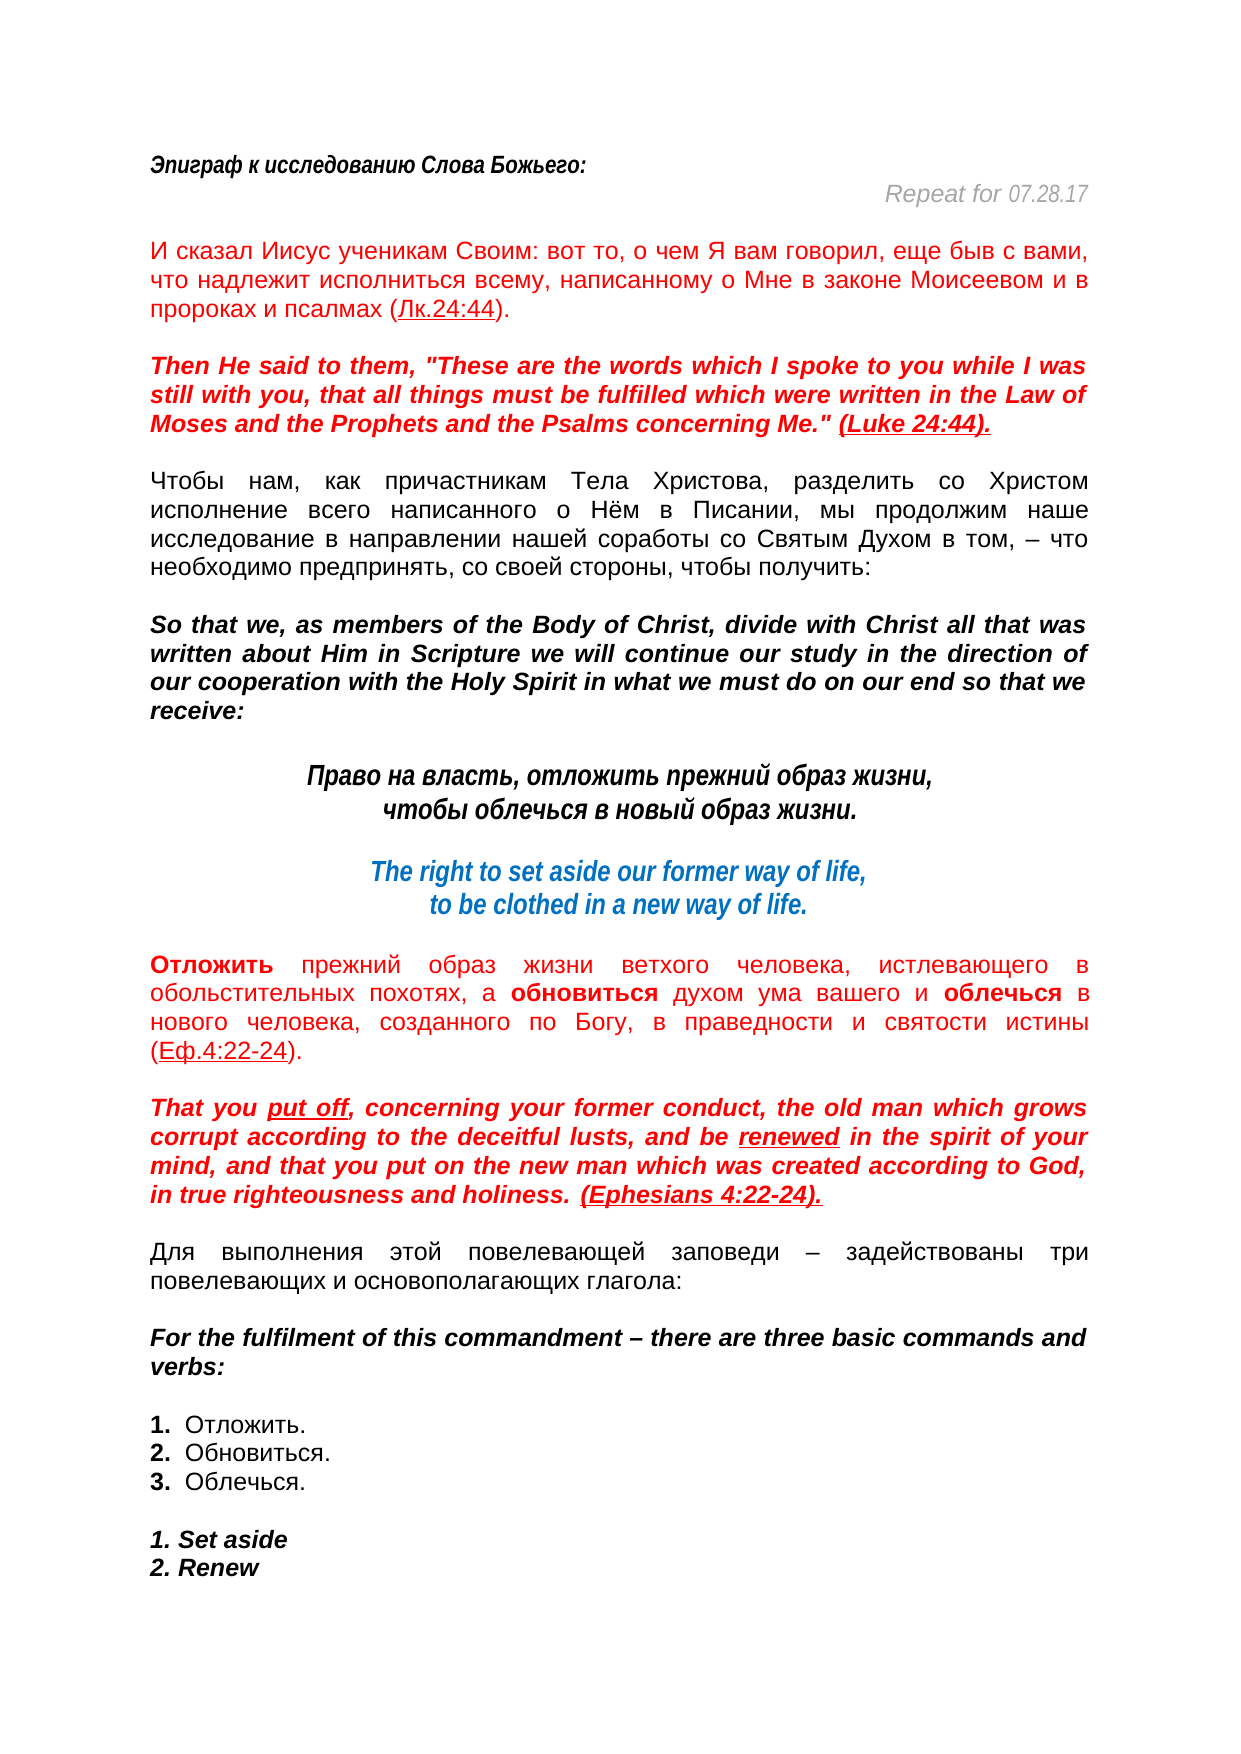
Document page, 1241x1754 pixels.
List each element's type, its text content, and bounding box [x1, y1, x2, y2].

text So that we, as members of the Body of Christ, divide with Christ all that was written about Him in Scripture we will continue our study in the direction of our cooperation with the Holy Spirit in what we must do on our end so that we receive: [150, 610, 1090, 725]
text 1. Set aside [150, 1524, 1090, 1553]
text 3. Облечься. [150, 1467, 1090, 1496]
text 2. Обновиться. [150, 1438, 1090, 1467]
text That you put off, concerning your former conduct, the old man which grows corrupt according to the deceitful lusts, and be renewed in the spirit of your mind, and that you put on the new man which was created according to God, in true righteousness and holiness. (Ephesians 4:22-24). [150, 1093, 1090, 1208]
text И сказал Иисус ученикам Своим: вот то, о чем Я вам говорил, еще быв с вами, что надлежит исполниться всему, написанному о Мне в законе Моисеевом и в пророках и псалмах (Лк.24:44). [150, 236, 1090, 322]
text чтобы облечься в новый образ жизни. [150, 792, 1090, 825]
text Право на власть, отложить прежний образ жизни, [150, 758, 1090, 792]
text 1. Отложить. [150, 1409, 1090, 1438]
text For the fulfilment of this commandment – there are three basic commands and verbs: [150, 1323, 1090, 1381]
text to be clothed in a new way of life. [150, 887, 1090, 921]
text 2. Renew [150, 1553, 1090, 1582]
text Эпиграф к исследованию Слова Божьего: [150, 150, 1090, 179]
text Для выполнения этой повелевающей заповеди – задействованы три повелевающих и основополагающих глагола: [150, 1237, 1090, 1294]
text Отложить прежний образ жизни ветхого человека, истлевающего в обольстительных похотях, а обновиться духом ума вашего и облечься в нового человека, созданного по Богу, в праведности и святости истины (Еф.4:22-24). [150, 949, 1090, 1064]
text Чтобы нам, как причастникам Тела Христова, разделить со Христом исполнение всего написанного о Нём в Писании, мы продолжим наше исследование в направлении нашей соработы со Святым Духом в том, – что необходимо предпринять, со своей стороны, чтобы получить: [150, 466, 1090, 581]
text Then He said to them, "These are the words which I spoke to you while I was still with you, that all things must be fulfilled which were written in the Law of Moses and the Prophets and the Psalms concerning Me." (Luke 24:44). [150, 351, 1090, 437]
text The right to set aside our former way of life, [150, 854, 1090, 887]
text Repeat for 07.28.17 [150, 179, 1090, 207]
